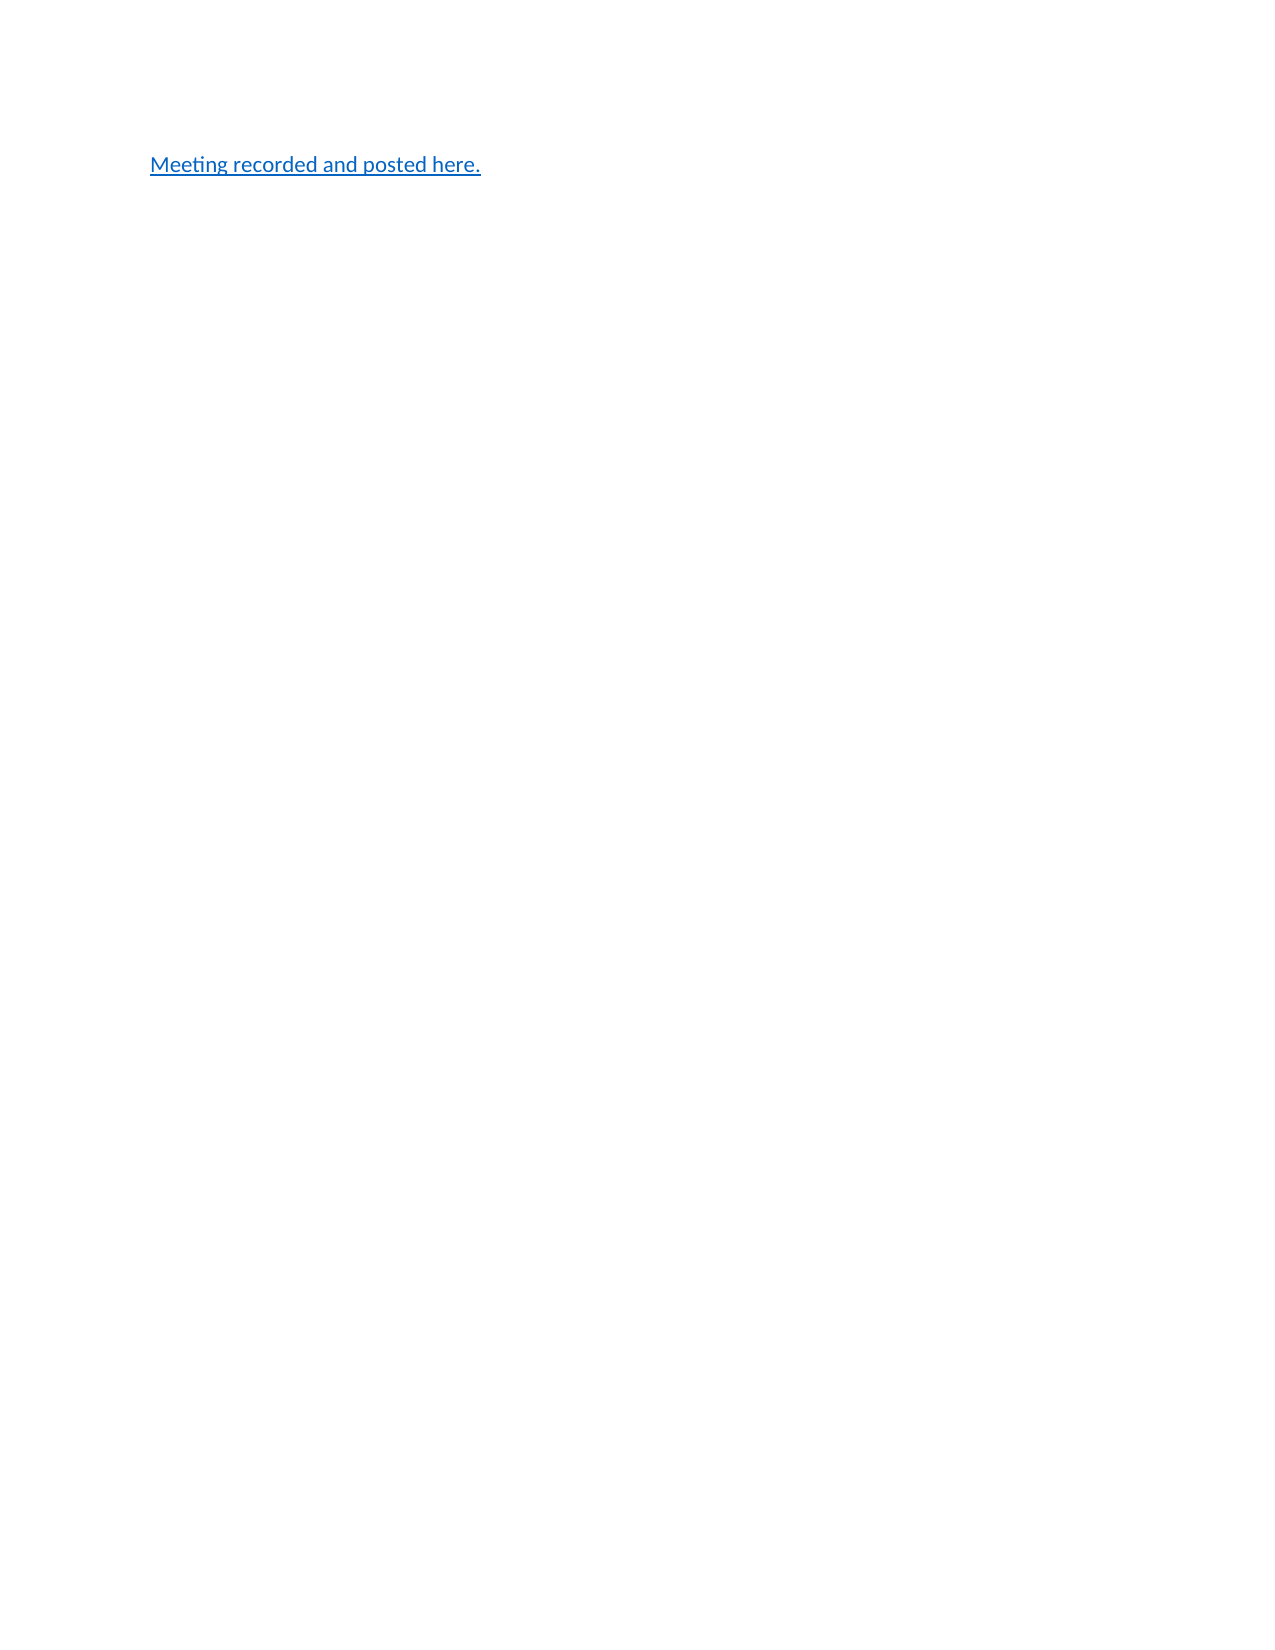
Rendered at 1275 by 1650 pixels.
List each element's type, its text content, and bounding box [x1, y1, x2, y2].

text Meeting recorded and posted here. [150, 150, 1125, 178]
